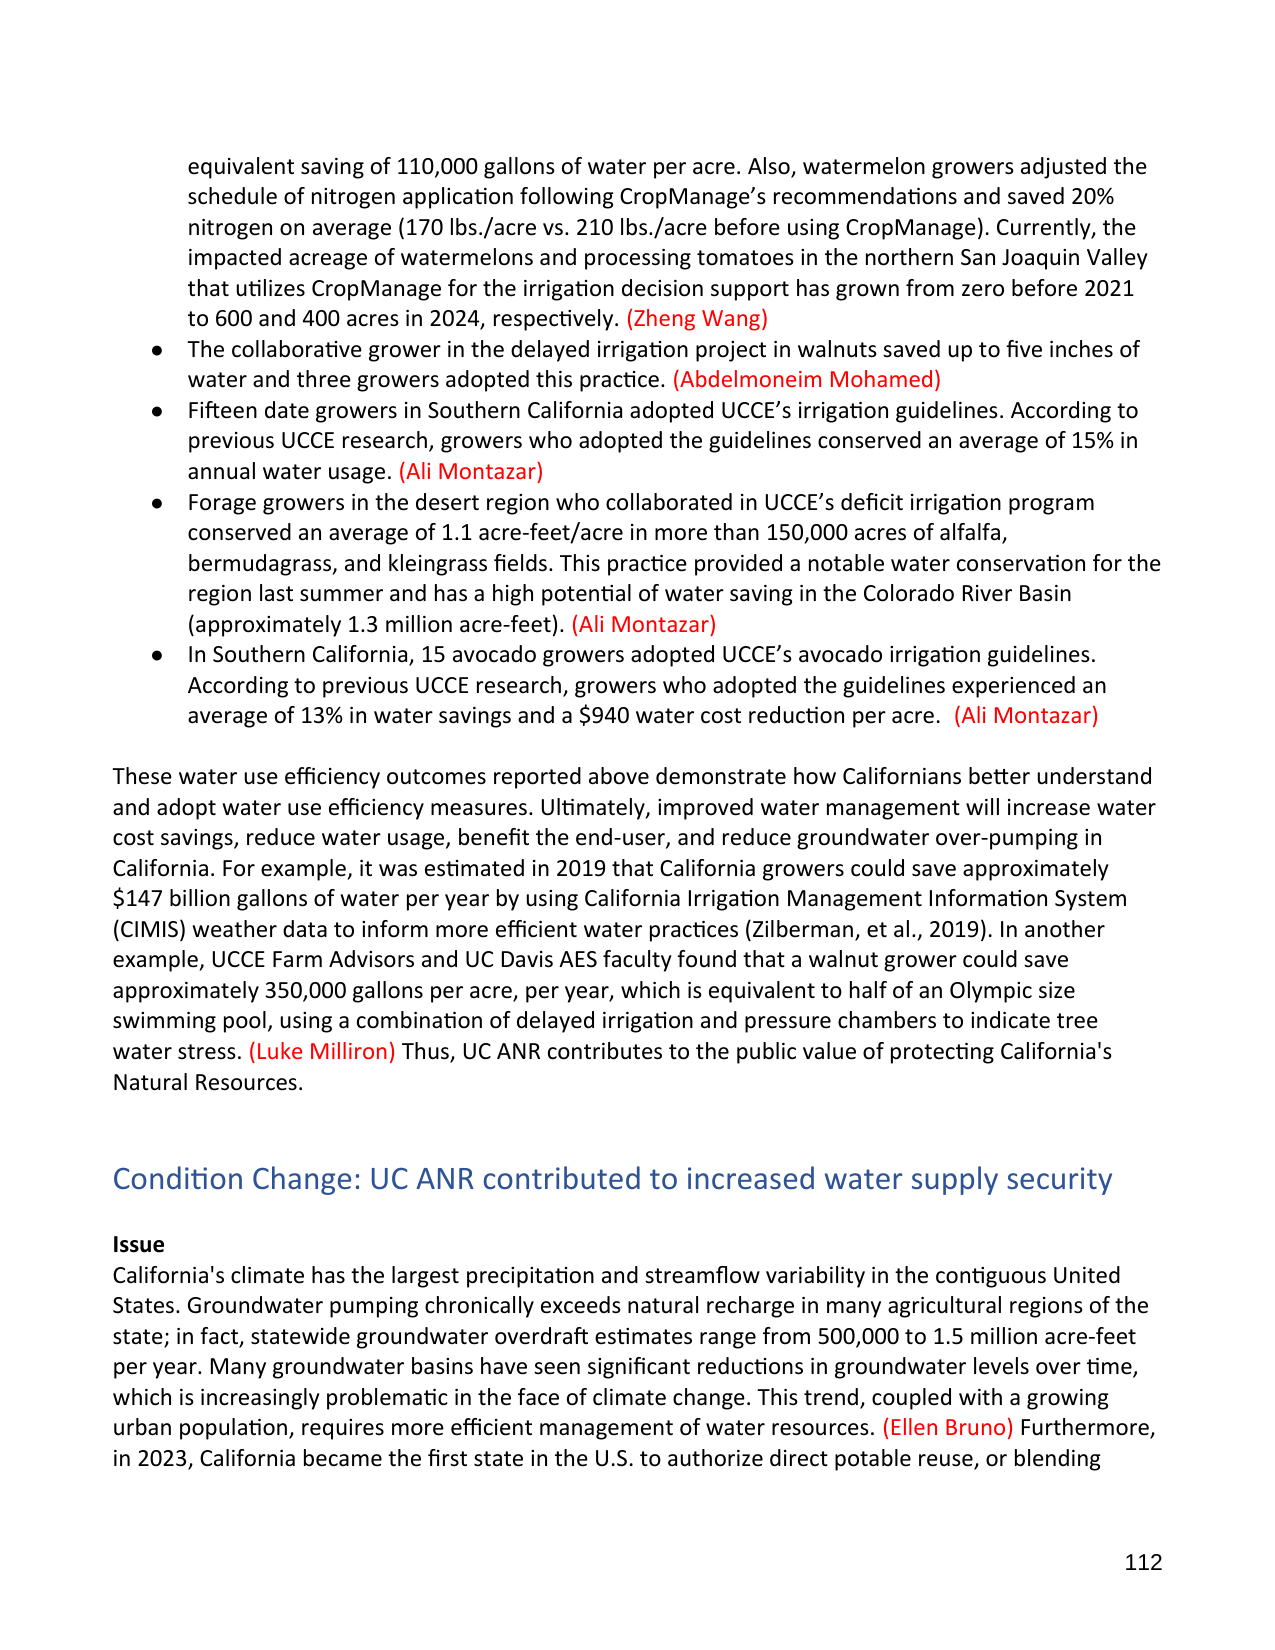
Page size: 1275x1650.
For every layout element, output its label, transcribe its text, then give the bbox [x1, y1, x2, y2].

subtitle Condition Change: UC ANR contributed to increased water supply security [112, 1157, 1162, 1198]
list Fifteen date growers in Southern California adopted UCCE’s irrigation guidelines. According to previous UCCE research, growers who adopted the guidelines conserved an average of 15% in annual water usage. (Ali Montazar) [150, 394, 1162, 486]
text Issue [112, 1228, 1162, 1259]
list The collaborative grower in the delayed irrigation project in walnuts saved up to five inches of water and three growers adopted this practice. (Abdelmoneim Mohamed) [150, 333, 1162, 394]
list In Southern California, 15 avocado growers adopted UCCE’s avocado irrigation guidelines. According to previous UCCE research, growers who adopted the guidelines experienced an average of 13% in water savings and a $940 water cost reduction per acre. (Ali Montazar) [150, 638, 1162, 730]
text These water use efficiency outcomes reported above demonstrate how Californians better understand and adopt water use efficiency measures. Ultimately, improved water management will increase water cost savings, reduce water usage, benefit the end-user, and reduce groundwater over-pumping in California. For example, it was estimated in 2019 that California growers could save approximately $147 billion gallons of water per year by using California Irrigation Management Information System (CIMIS) weather data to inform more efficient water practices (Zilberman, et al., 2019). In another example, UCCE Farm Advisors and UC Davis AES faculty found that a walnut grower could save approximately 350,000 gallons per acre, per year, which is equivalent to half of an Olympic size swimming pool, using a combination of delayed irrigation and pressure chambers to indicate tree water stress. (Luke Milliron) Thus, UC ANR contributes to the public value of protecting California's Natural Resources. [112, 760, 1162, 1096]
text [112, 1259, 1162, 1473]
list Forage growers in the desert region who collaborated in UCCE’s deficit irrigation program conserved an average of 1.1 acre-feet/acre in more than 150,000 acres of alfalfa, bermudagrass, and kleingrass fields. This practice provided a notable water conservation for the region last summer and has a high potential of water saving in the Colorado River Basin (approximately 1.3 million acre-feet). (Ali Montazar) [150, 486, 1162, 638]
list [150, 150, 1162, 333]
